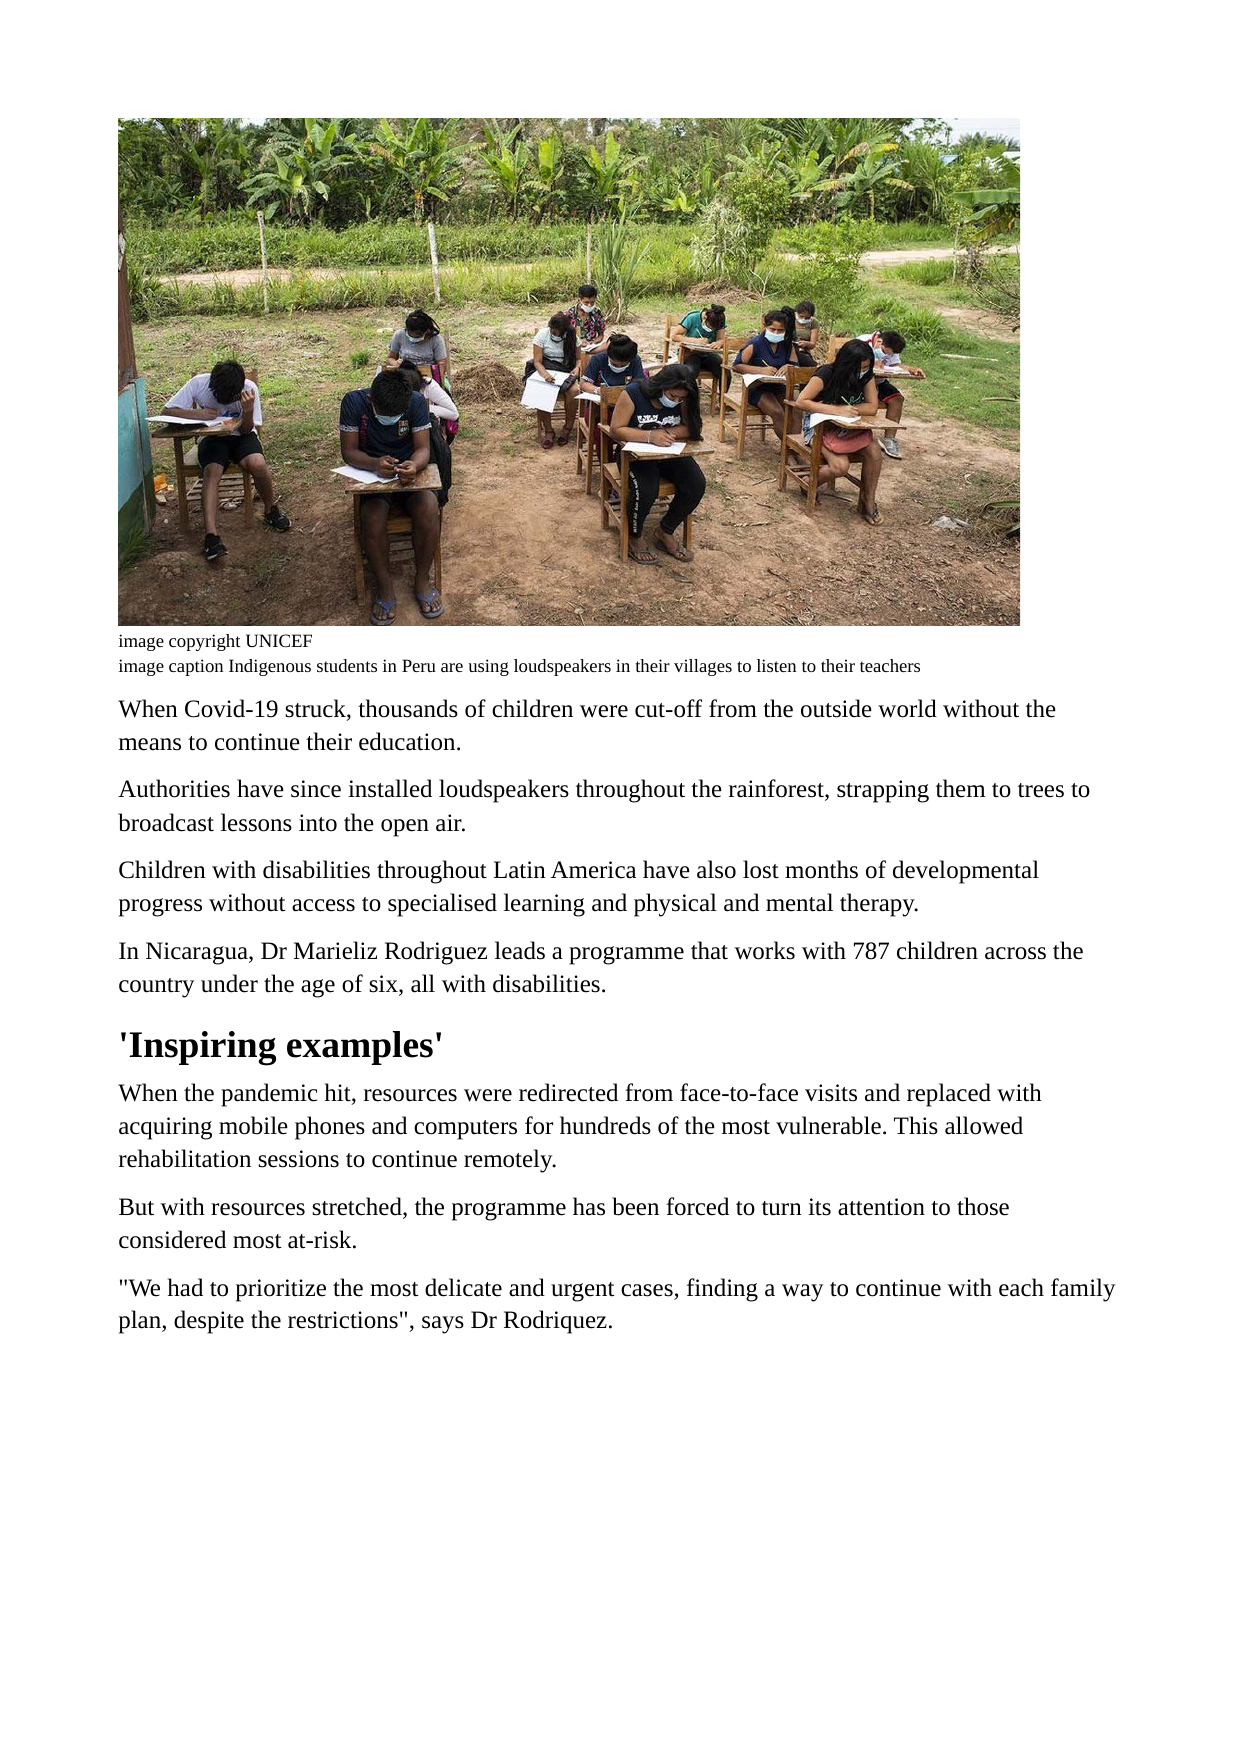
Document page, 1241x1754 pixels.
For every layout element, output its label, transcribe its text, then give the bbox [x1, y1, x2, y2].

text When Covid-19 struck, thousands of children were cut-off from the outside world without the means to continue their education. [118, 694, 1122, 756]
text When the pandemic hit, resources were redirected from face-to-face visits and replaced with acquiring mobile phones and computers for hundreds of the most vulnerable. This allowed rehabilitation sessions to continue remotely. [118, 1078, 1122, 1173]
text "We had to prioritize the most delicate and urgent cases, finding a way to continue with each family plan, despite the restrictions", says Dr Rodriquez. [118, 1273, 1122, 1334]
text Children with disabilities throughout Latin America have also lost months of developmental progress without access to specialised learning and physical and mental therapy. [118, 855, 1122, 917]
text In Nicaragua, Dr Marieliz Rodriguez leads a programme that works with 787 children across the country under the age of six, all with disabilities. [118, 936, 1122, 998]
text But with resources stretched, the programme has been forced to turn its attention to those considered most at-risk. [118, 1192, 1122, 1254]
text image copyright UNICEF [118, 630, 1122, 651]
text Authorities have since installed loudspeakers throughout the rainforest, strapping them to trees to broadcast lessons into the open air. [118, 774, 1122, 836]
text image caption Indigenous students in Peru are using loudspeakers in their villages to listen to their teachers [118, 654, 1122, 676]
picture [118, 118, 1021, 626]
subtitle 'Inspiring examples' [118, 1023, 1122, 1066]
